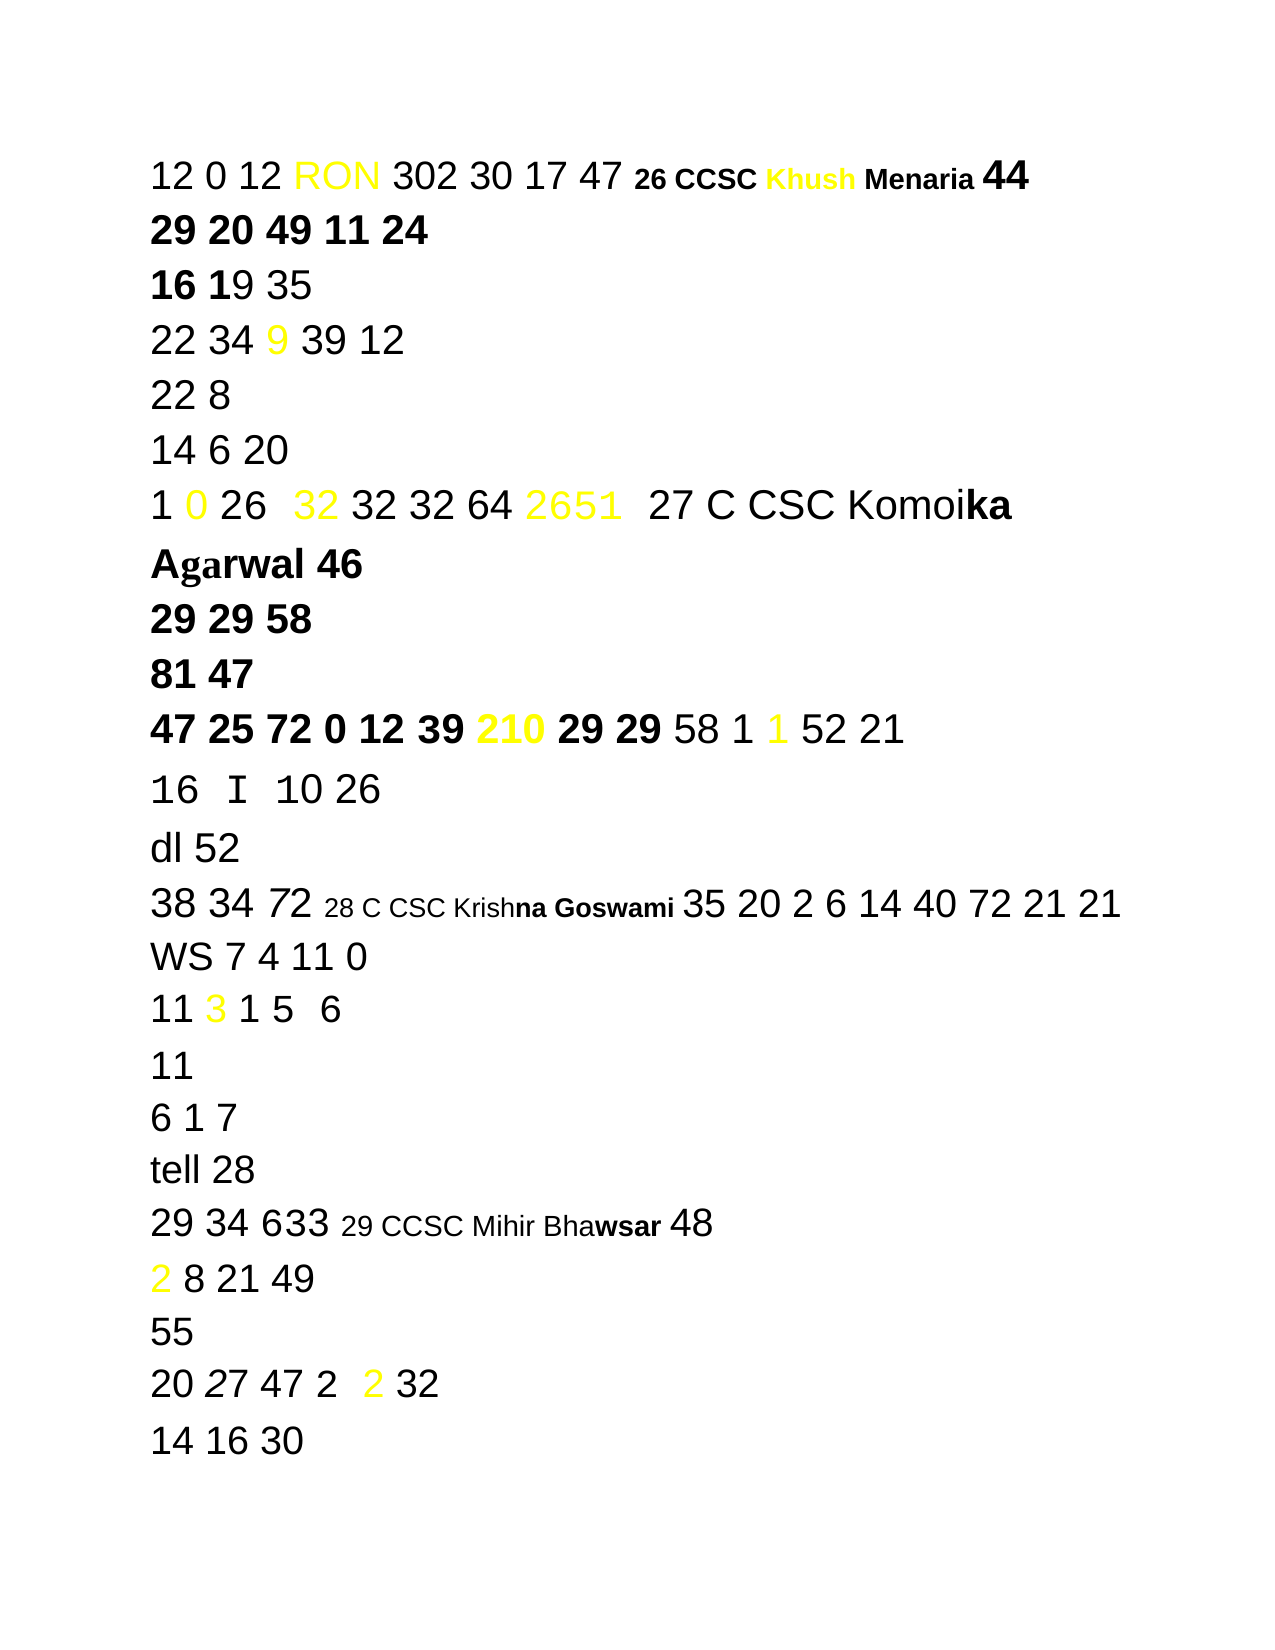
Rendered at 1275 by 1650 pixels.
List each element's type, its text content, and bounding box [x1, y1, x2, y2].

text 81 47 [150, 650, 1125, 698]
text 16 I 10 26 [150, 764, 1125, 816]
text 12 0 12 RON 302 30 17 47 26 CCSC Khush Menaria 44 [150, 150, 1125, 198]
text 2 8 21 49 [150, 1256, 1125, 1301]
text 14 6 20 [150, 426, 1125, 473]
text 29 20 49 11 24 [150, 205, 1125, 253]
text 29 34 633 29 CCSC Mihir Bhawsar 48 [150, 1199, 1125, 1248]
text 14 16 30 [150, 1417, 1125, 1462]
text 22 34 9 39 12 [150, 315, 1125, 363]
text 1 0 26 32 32 32 64 2651 27 C CSC Komoika Agarwal 46 [150, 481, 1125, 587]
text 47 25 72 0 12 39 210 29 29 58 1 1 52 21 [150, 705, 1125, 756]
text 6 1 7 [150, 1094, 1125, 1140]
text 11 3 1 5 6 [150, 986, 1125, 1035]
text 38 34 72 28 C CSC Krishna Goswami 35 20 2 6 14 40 72 21 21 WS 7 4 11 0 [150, 878, 1125, 979]
text 29 29 58 [150, 594, 1125, 642]
text tell 28 [150, 1147, 1125, 1192]
text 16 19 35 [150, 260, 1125, 308]
text 20 27 47 2 2 32 [150, 1360, 1125, 1409]
text 22 8 [150, 370, 1125, 418]
text 55 [150, 1308, 1125, 1354]
text 11 [150, 1042, 1125, 1088]
text dl 52 [150, 823, 1125, 871]
